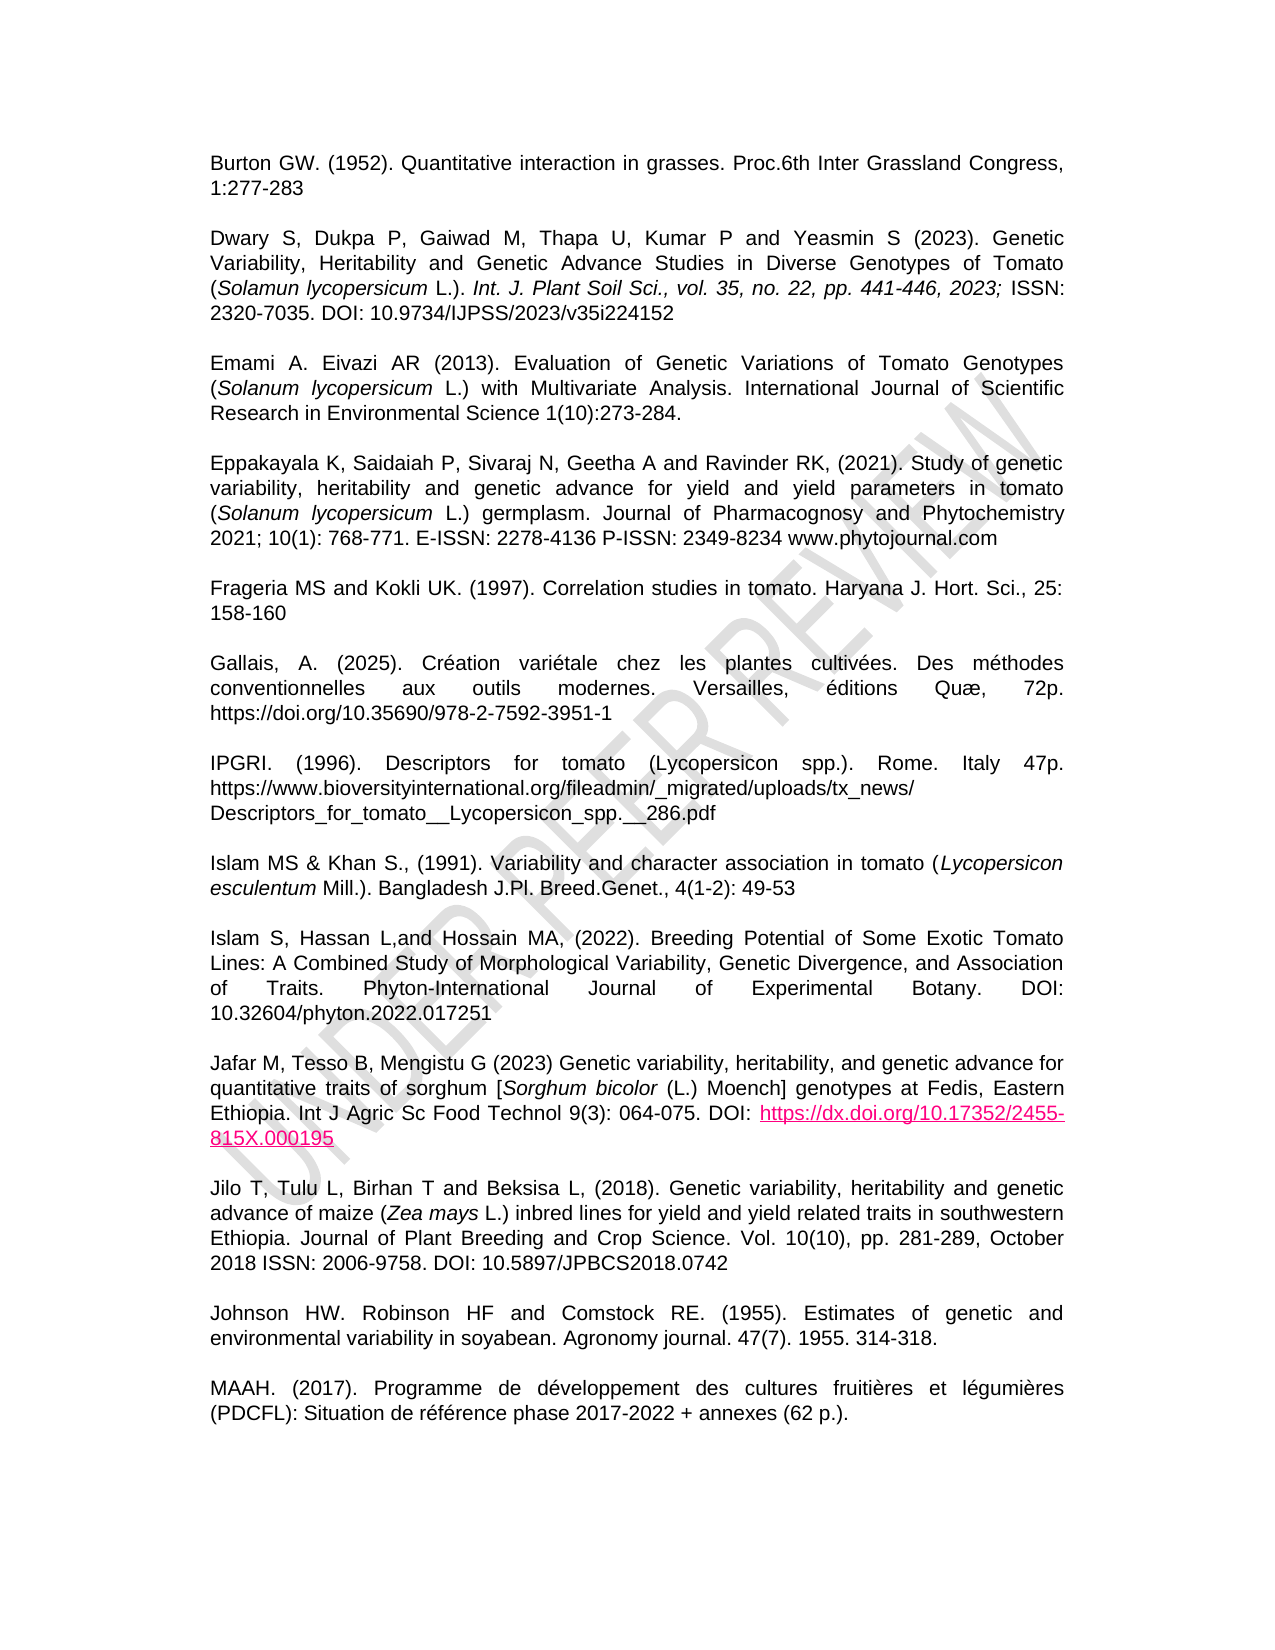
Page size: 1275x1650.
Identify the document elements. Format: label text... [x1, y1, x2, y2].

list Burton GW. (1952). Quantitative interaction in grasses. Proc.6th Inter Grassland Congress, 1:277-283 [210, 150, 1065, 200]
list Eppakayala K, Saidaiah P, Sivaraj N, Geetha A and Ravinder RK, (2021). Study of genetic variability, heritability and genetic advance for yield and yield parameters in tomato (Solanum lycopersicum L.) germplasm. Journal of Pharmacognosy and Phytochemistry 2021; 10(1): 768-771. E-ISSN: 2278-4136 P-ISSN: 2349-8234 www.phytojournal.com [210, 450, 1065, 550]
list Frageria MS and Kokli UK. (1997). Correlation studies in tomato. Haryana J. Hort. Sci., 25: 158-160 [210, 575, 1065, 625]
list MAAH. (2017). Programme de développement des cultures fruitières et légumières (PDCFL): Situation de référence phase 2017-2022 + annexes (62 p.). [210, 1375, 1065, 1425]
list Islam S, Hassan L,and Hossain MA, (2022). Breeding Potential of Some Exotic Tomato Lines: A Combined Study of Morphological Variability, Genetic Divergence, and Association of Traits. Phyton-International Journal of Experimental Botany. DOI: 10.32604/phyton.2022.017251 [210, 925, 1065, 1025]
list Johnson HW. Robinson HF and Comstock RE. (1955). Estimates of genetic and environmental variability in soyabean. Agronomy journal. 47(7). 1955. 314-318. [210, 1300, 1065, 1350]
list Emami A. Eivazi AR (2013). Evaluation of Genetic Variations of Tomato Genotypes (Solanum lycopersicum L.) with Multivariate Analysis. International Journal of Scientific Research in Environmental Science 1(10):273-284. [210, 350, 1065, 425]
list Dwary S, Dukpa P, Gaiwad M, Thapa U, Kumar P and Yeasmin S (2023). Genetic Variability, Heritability and Genetic Advance Studies in Diverse Genotypes of Tomato (Solamun lycopersicum L.). Int. J. Plant Soil Sci., vol. 35, no. 22, pp. 441-446, 2023; ISSN: 2320-7035. DOI: 10.9734/IJPSS/2023/v35i224152 [210, 225, 1065, 325]
list Gallais, A. (2025). Création variétale chez les plantes cultivées. Des méthodes conventionnelles aux outils modernes. Versailles, éditions Quæ, 72p. https://doi.org/10.35690/978-2-7592-3951-1 [210, 650, 1065, 725]
list Islam MS & Khan S., (1991). Variability and character association in tomato (Lycopersicon esculentum Mill.). Bangladesh J.Pl. Breed.Genet., 4(1-2): 49-53 [210, 850, 1065, 900]
list Jafar M, Tesso B, Mengistu G (2023) Genetic variability, heritability, and genetic advance for quantitative traits of sorghum [Sorghum bicolor (L.) Moench] genotypes at Fedis, Eastern Ethiopia. Int J Agric Sc Food Technol 9(3): 064-075. DOI: https://dx.doi.org/10.17352/2455-815X.000195 [210, 1050, 1065, 1150]
list IPGRI. (1996). Descriptors for tomato (Lycopersicon spp.). Rome. Italy 47p. https://www.bioversityinternational.org/fileadmin/_migrated/uploads/tx_news/Descriptors_for_tomato__Lycopersicon_spp.__286.pdf [210, 750, 1065, 825]
list Jilo T, Tulu L, Birhan T and Beksisa L, (2018). Genetic variability, heritability and genetic advance of maize (Zea mays L.) inbred lines for yield and yield related traits in southwestern Ethiopia. Journal of Plant Breeding and Crop Science. Vol. 10(10), pp. 281-289, October 2018 ISSN: 2006-9758. DOI: 10.5897/JPBCS2018.0742 [210, 1175, 1065, 1275]
